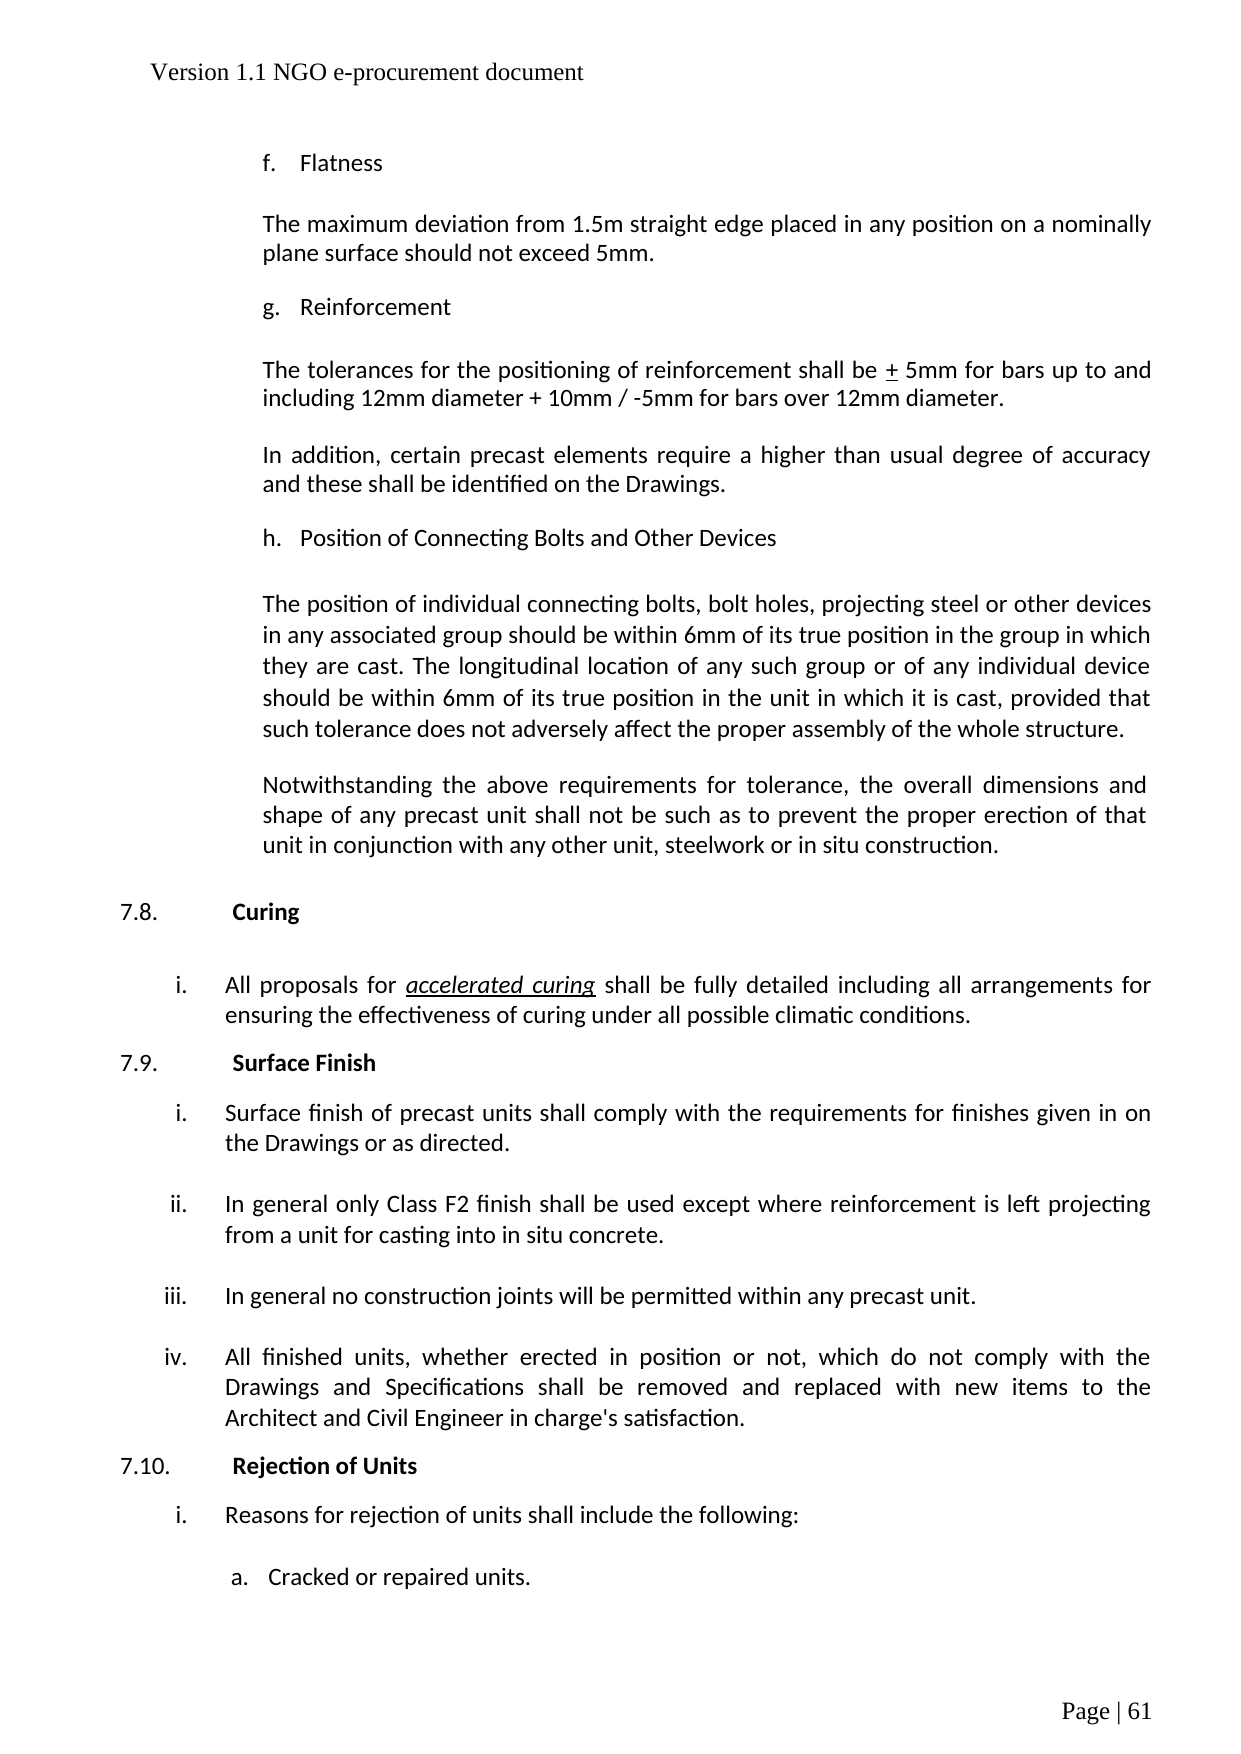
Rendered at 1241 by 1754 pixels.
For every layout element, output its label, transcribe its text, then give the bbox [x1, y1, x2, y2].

list All finished units, whether erected in position or not, which do not comply with the Drawings and Specifications shall be removed and replaced with new items to the Architect and Civil Engineer in charge's satisfaction. [187, 1341, 1152, 1433]
list The position of individual connecting bolts, bolt holes, projecting steel or other devices in any associated group should be within 6mm of its true position in the group in which they are cast. The longitudinal location of any such group or of any individual device should be within 6mm of its true position in the unit in which it is cast, provided that such tolerance does not adversely affect the proper assembly of the whole structure. [262, 588, 1152, 744]
list Notwithstanding the above requirements for tolerance, the overall dimensions and shape of any precast unit shall not be such as to prevent the proper erection of that unit in conjunction with any other unit, steelwork or in situ construction. [262, 769, 1148, 859]
list Reasons for rejection of units shall include the following: [187, 1499, 1152, 1530]
list The tolerances for the positioning of reinforcement shall be + 5mm for bars up to and including 12mm diameter + 10mm / -5mm for bars over 12mm diameter. [262, 355, 1152, 413]
list Surface finish of precast units shall comply with the requirements for finishes given in on the Drawings or as directed. [187, 1097, 1152, 1158]
list The maximum deviation from 1.5m straight edge placed in any position on a nominally plane surface should not exceed 5mm. [262, 209, 1152, 267]
list Cracked or repaired units. [231, 1561, 1152, 1592]
list Flatness [262, 147, 1152, 177]
list Curing [120, 897, 1152, 927]
list In general no construction joints will be permitted within any precast unit. [187, 1280, 1152, 1311]
list In addition, certain precast elements require a higher than usual degree of accuracy and these shall be identified on the Drawings. [262, 441, 1152, 499]
list Reinforcement [262, 291, 1152, 321]
list Position of Connecting Bolts and Other Devices [262, 522, 1152, 553]
list Rejection of Units [120, 1450, 1152, 1481]
list All proposals for accelerated curing shall be fully detailed including all arrangements for ensuring the effectiveness of curing under all possible climatic conditions. [187, 969, 1152, 1030]
list Surface Finish [120, 1047, 1152, 1077]
list In general only Class F2 finish shall be used except where reinforcement is left projecting from a unit for casting into in situ concrete. [187, 1188, 1152, 1249]
